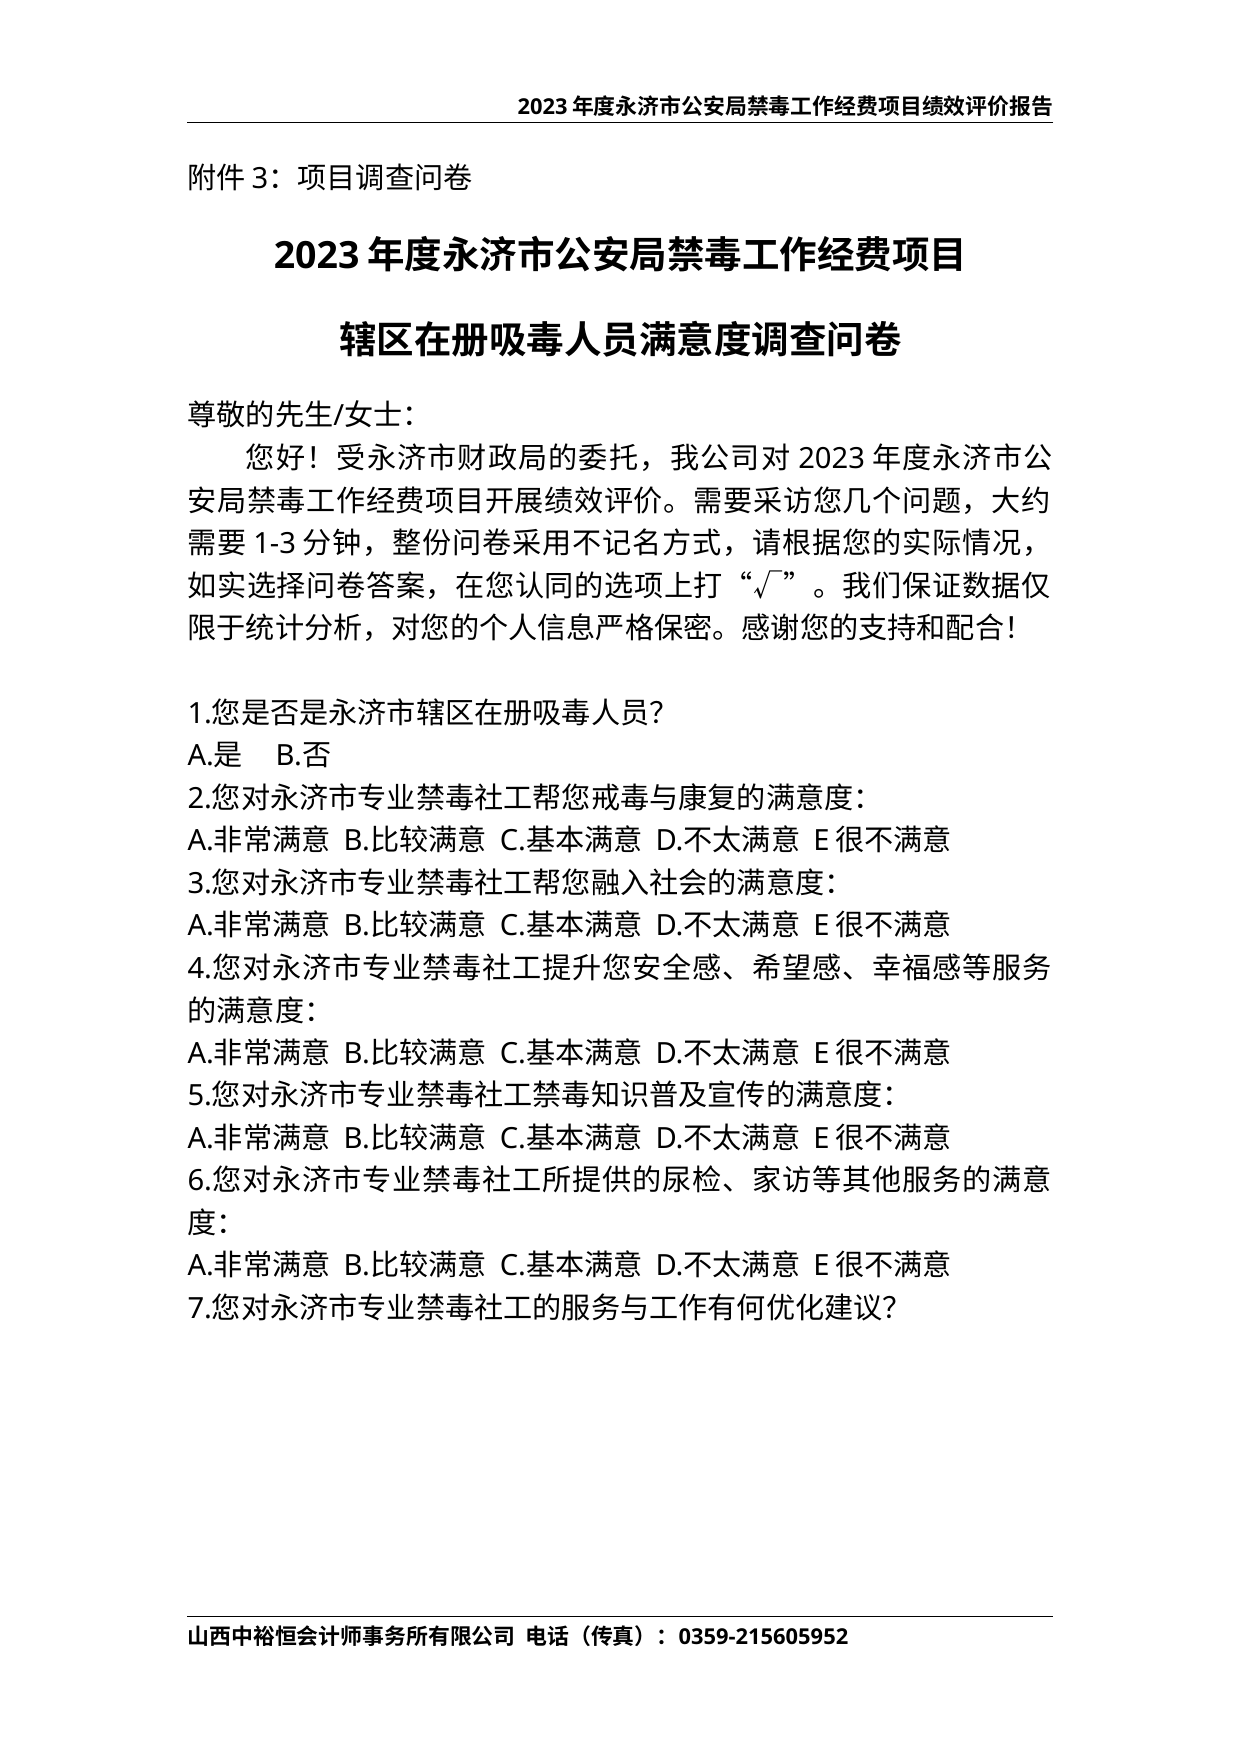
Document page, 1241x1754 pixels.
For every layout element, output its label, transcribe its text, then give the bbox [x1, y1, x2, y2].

text 3.您对永济市专业禁毒社工帮您融入社会的满意度： [187, 859, 1053, 902]
text A.是 B.否 [187, 732, 1053, 774]
text 您好！受永济市财政局的委托，我公司对2023年度永济市公安局禁毒工作经费项目开展绩效评价。需要采访您几个问题，大约需要1-3分钟，整份问卷采用不记名方式，请根据您的实际情况，如实选择问卷答案，在您认同的选项上打“√”。我们保证数据仅限于统计分析，对您的个人信息严格保密。感谢您的支持和配合！ [187, 434, 1053, 647]
text A.非常满意 B.比较满意 C.基本满意 D.不太满意 E很不满意 [187, 1242, 1053, 1284]
text 1.您是否是永济市辖区在册吸毒人员？ [187, 689, 1053, 732]
text 尊敬的先生/女士： [187, 392, 1053, 434]
text 2.您对永济市专业禁毒社工帮您戒毒与康复的满意度： [187, 774, 1053, 817]
text 7.您对永济市专业禁毒社工的服务与工作有何优化建议？ [187, 1284, 1053, 1327]
text 附件3：项目调查问卷 [187, 154, 1053, 197]
text A.非常满意 B.比较满意 C.基本满意 D.不太满意 E很不满意 [187, 902, 1053, 944]
text 2023年度永济市公安局禁毒工作经费项目 [187, 209, 1053, 294]
text A.非常满意 B.比较满意 C.基本满意 D.不太满意 E很不满意 [187, 1029, 1053, 1072]
text 辖区在册吸毒人员满意度调查问卷 [187, 294, 1053, 379]
text A.非常满意 B.比较满意 C.基本满意 D.不太满意 E很不满意 [187, 1114, 1053, 1157]
text 5.您对永济市专业禁毒社工禁毒知识普及宣传的满意度： [187, 1072, 1053, 1114]
text 6.您对永济市专业禁毒社工所提供的尿检、家访等其他服务的满意度： [187, 1157, 1053, 1242]
text 4.您对永济市专业禁毒社工提升您安全感、希望感、幸福感等服务的满意度： [187, 944, 1053, 1029]
text A.非常满意 B.比较满意 C.基本满意 D.不太满意 E很不满意 [187, 817, 1053, 859]
